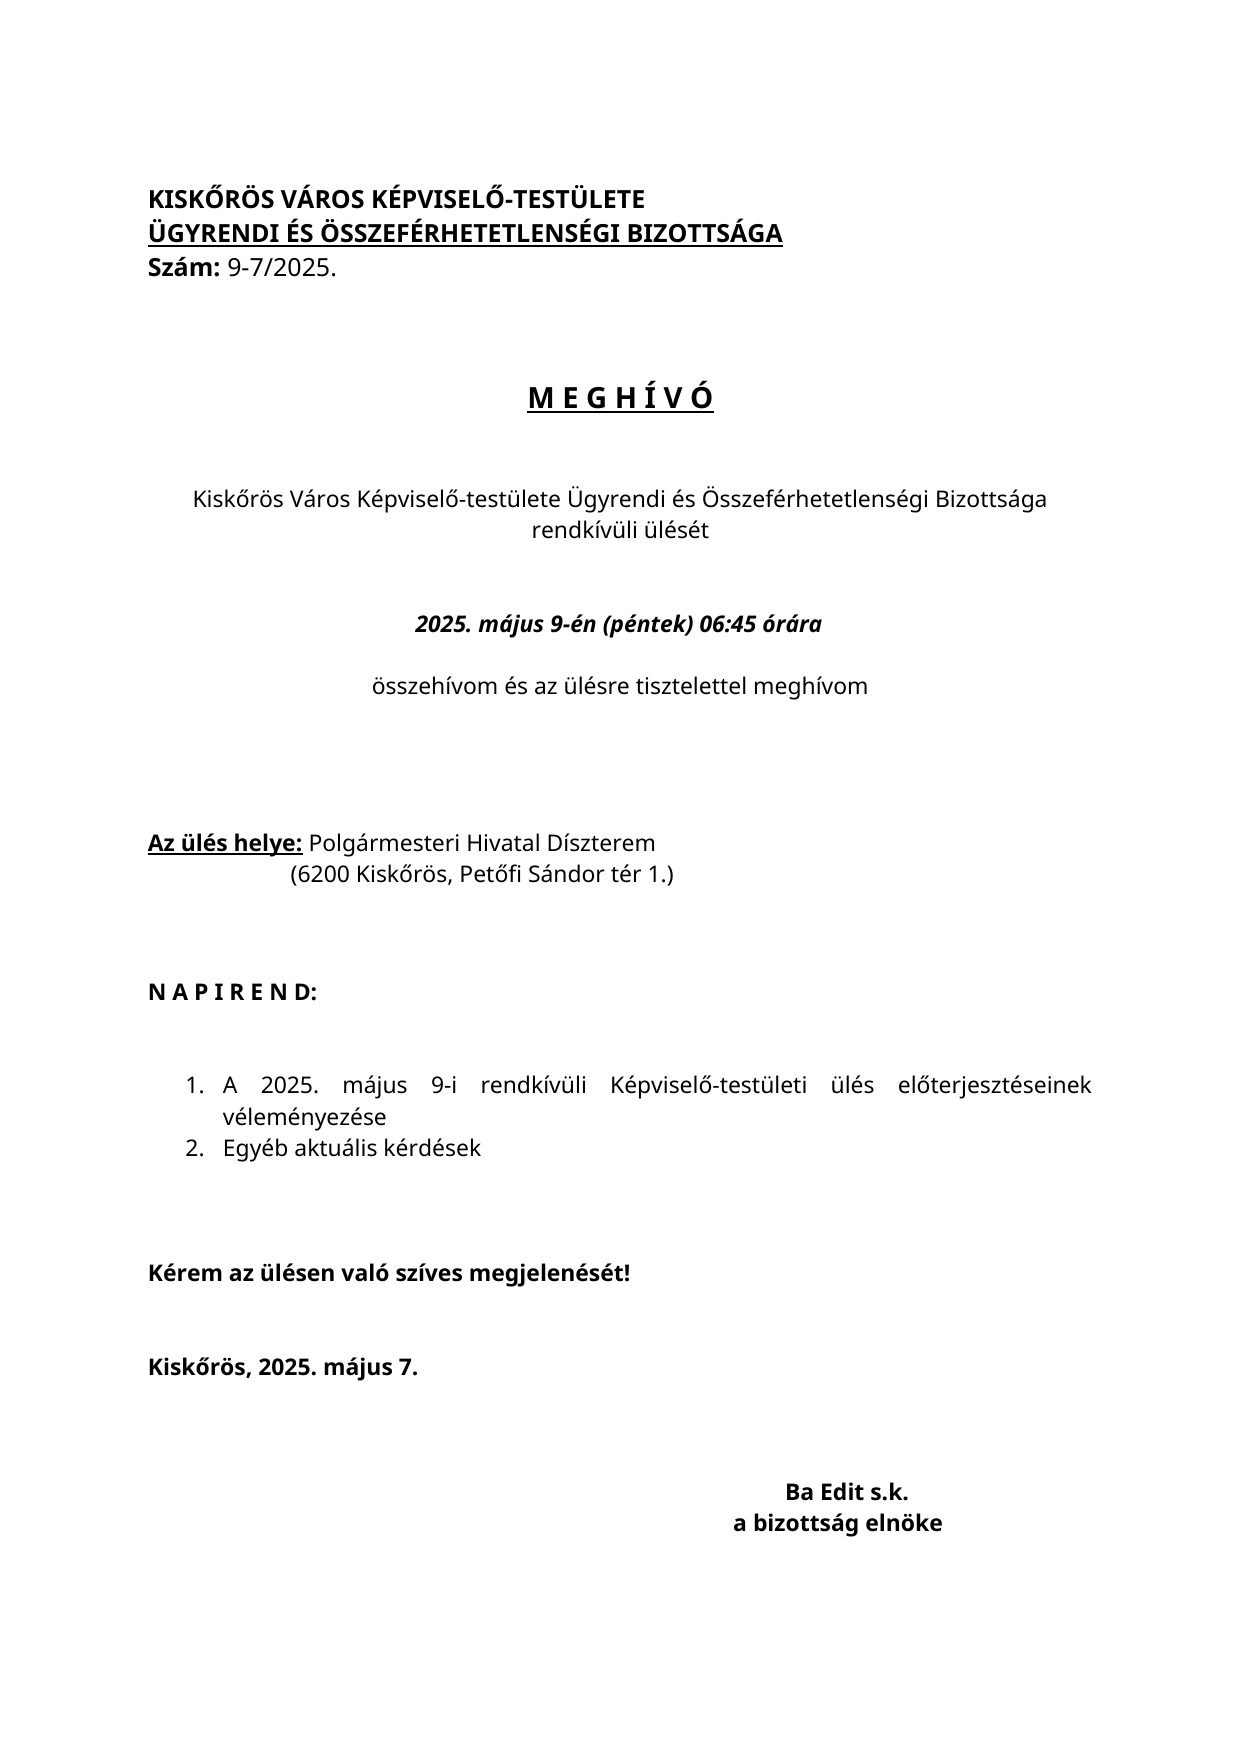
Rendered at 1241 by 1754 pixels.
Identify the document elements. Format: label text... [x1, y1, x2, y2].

text Kiskőrös Város Képviselő-testülete Ügyrendi és Összeférhetetlenségi Bizottsága rendkívüli ülését [148, 483, 1092, 545]
text Ba Edit s.k. [148, 1476, 1092, 1507]
subtitle ÜGYRENDI ÉS ÖSSZEFÉRHETETLENSÉGI BIZOTTSÁGA [148, 216, 1092, 250]
text összehívom és az ülésre tisztelettel meghívom [148, 670, 1092, 701]
text Szám: 9-7/2025. [148, 250, 1092, 284]
text Kérem az ülésen való szíves megjelenését! [148, 1257, 1092, 1288]
text Az ülés helye: Polgármesteri Hivatal Díszterem [148, 826, 1092, 858]
text a bizottság elnöke [148, 1507, 1092, 1538]
text N A P I R E N D: [148, 976, 1092, 1007]
text (6200 Kiskőrös, Petőfi Sándor tér 1.) [148, 858, 1092, 889]
list A 2025. május 9-i rendkívüli Képviselő-testületi ülés előterjesztéseinek véleményezése [185, 1069, 1092, 1132]
subtitle M E G H Í V Ó [148, 378, 1092, 417]
text 2025. május 9-én (péntek) 06:45 órára [148, 608, 1092, 639]
subtitle KISKŐRÖS VÁROS KÉPVISELŐ-TESTÜLETE [148, 182, 1092, 216]
text Kiskőrös, 2025. május 7. [148, 1351, 1092, 1382]
list Egyéb aktuális kérdések [185, 1132, 1092, 1163]
